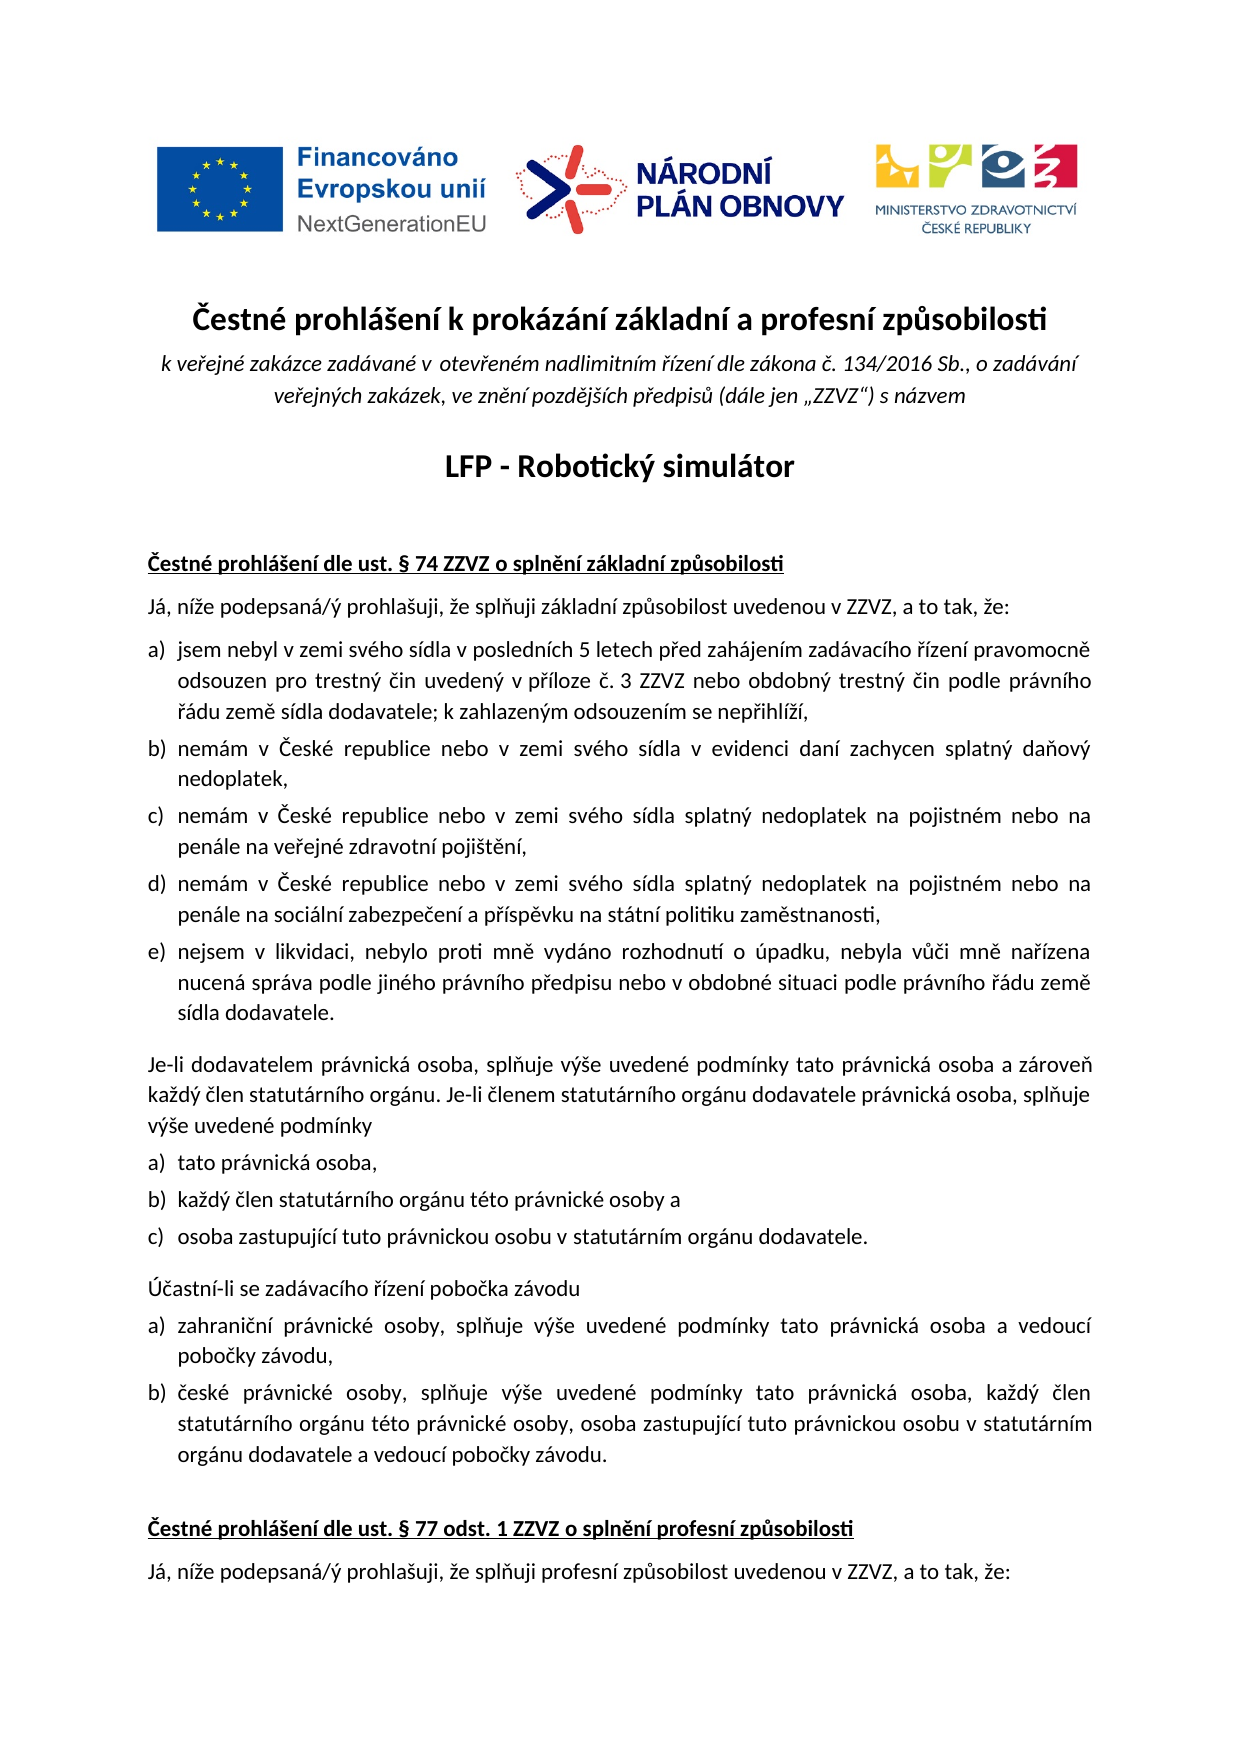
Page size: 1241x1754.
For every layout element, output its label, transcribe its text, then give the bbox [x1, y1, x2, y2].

text e) nejsem v likvidaci, nebylo proti mně vydáno rozhodnutí o úpadku, nebyla vůči mně nařízena nucená správa podle jiného právního předpisu nebo v obdobné situaci podle právního řádu země sídla dodavatele. [148, 937, 1093, 1026]
text a) tato právnická osoba, [148, 1148, 1093, 1176]
text LFP - Robotický simulátor [148, 446, 1093, 486]
subtitle Čestné prohlášení dle ust. § 74 ZZVZ o splnění základní způsobilosti [148, 549, 1093, 577]
text c) osoba zastupující tuto právnickou osobu v statutárním orgánu dodavatele. [148, 1222, 1093, 1250]
text b) nemám v České republice nebo v zemi svého sídla v evidenci daní zachycen splatný daňový nedoplatek, [148, 734, 1093, 792]
picture [147, 115, 1093, 258]
text a) zahraniční právnické osoby, splňuje výše uvedené podmínky tato právnická osoba a vedoucí pobočky závodu, [148, 1311, 1093, 1369]
text c) nemám v České republice nebo v zemi svého sídla splatný nedoplatek na pojistném nebo na penále na veřejné zdravotní pojištění, [148, 801, 1093, 860]
text Čestné prohlášení k prokázání základní a profesní způsobilosti [148, 298, 1093, 339]
text Účastní-li se zadávacího řízení pobočka závodu [148, 1274, 1093, 1302]
text b) každý člen statutárního orgánu této právnické osoby a [148, 1185, 1093, 1213]
text Je-li dodavatelem právnická osoba, splňuje výše uvedené podmínky tato právnická osoba a zároveň každý člen statutárního orgánu. Je-li členem statutárního orgánu dodavatele právnická osoba, splňuje výše uvedené podmínky [148, 1050, 1093, 1139]
text Já, níže podepsaná/ý prohlašuji, že splňuji základní způsobilost uvedenou v ZZVZ, a to tak, že: [148, 592, 1093, 620]
subtitle Čestné prohlášení dle ust. § 77 odst. 1 ZZVZ o splnění profesní způsobilosti [148, 1514, 1093, 1542]
text k veřejné zakázce zadávané v otevřeném nadlimitním řízení dle zákona č. 134/2016 Sb., o zadávání veřejných zakázek, ve znění pozdějších předpisů (dále jen „ZZVZ“) s názvem [148, 349, 1093, 409]
text Já, níže podepsaná/ý prohlašuji, že splňuji profesní způsobilost uvedenou v ZZVZ, a to tak, že: [148, 1557, 1093, 1585]
text b) české právnické osoby, splňuje výše uvedené podmínky tato právnická osoba, každý člen statutárního orgánu této právnické osoby, osoba zastupující tuto právnickou osobu v statutárním orgánu dodavatele a vedoucí pobočky závodu. [148, 1378, 1093, 1468]
text a) jsem nebyl v zemi svého sídla v posledních 5 letech před zahájením zadávacího řízení pravomocně odsouzen pro trestný čin uvedený v příloze č. 3 ZZVZ nebo obdobný trestný čin podle právního řádu země sídla dodavatele; k zahlazeným odsouzením se nepřihlíží, [148, 635, 1093, 725]
text d) nemám v České republice nebo v zemi svého sídla splatný nedoplatek na pojistném nebo na penále na sociální zabezpečení a příspěvku na státní politiku zaměstnanosti, [148, 869, 1093, 928]
